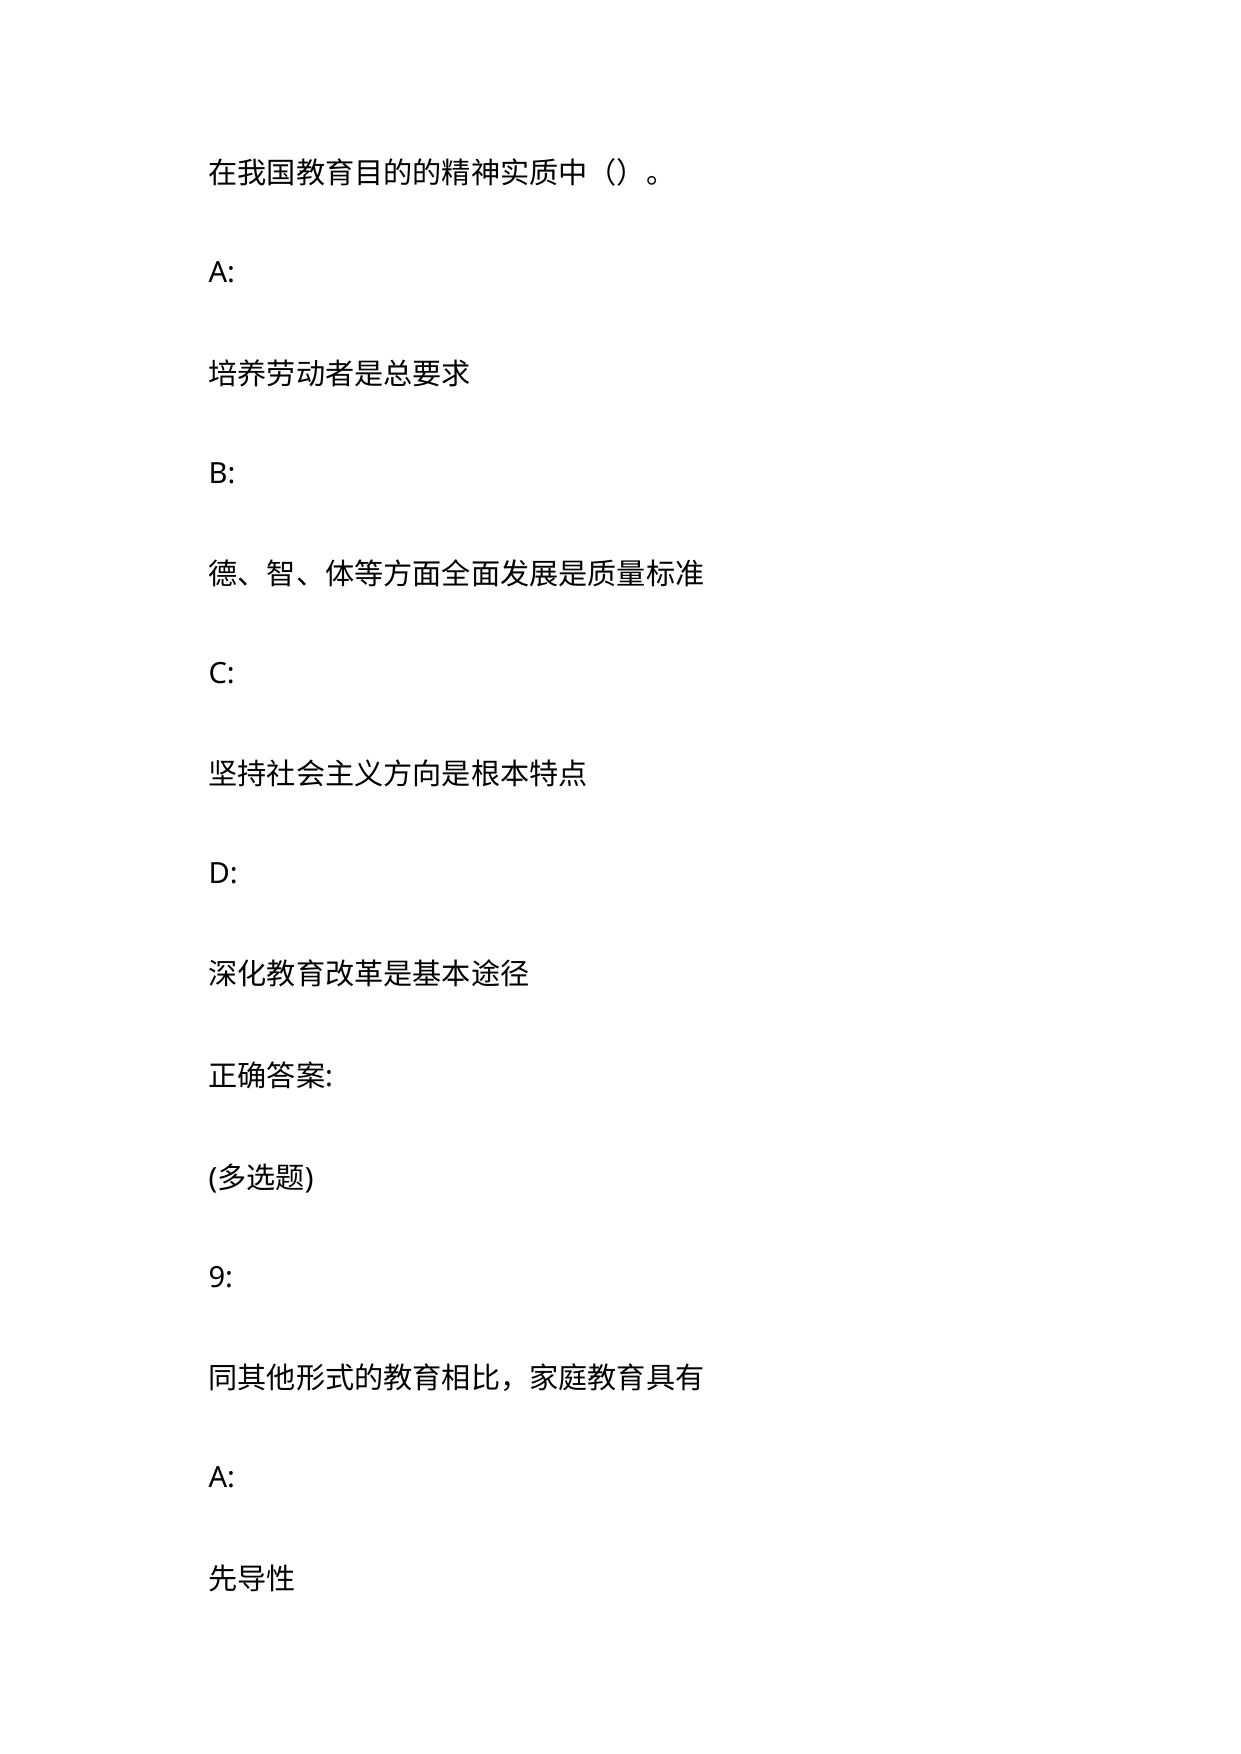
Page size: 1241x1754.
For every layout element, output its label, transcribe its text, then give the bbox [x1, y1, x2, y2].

text 9: [150, 1257, 1090, 1296]
text 德、智、体等方面全面发展是质量标准 [150, 550, 1090, 593]
text D: [150, 852, 1090, 892]
text A: [150, 1457, 1090, 1496]
text 正确答案: [150, 1053, 1090, 1095]
text 坚持社会主义方向是根本特点 [150, 751, 1090, 793]
text 培养劳动者是总要求 [150, 350, 1090, 392]
text 深化教育改革是基本途径 [150, 951, 1090, 993]
text 在我国教育目的的精神实质中（）。 [150, 150, 1090, 192]
text C: [150, 652, 1090, 692]
text 同其他形式的教育相比，家庭教育具有 [150, 1355, 1090, 1397]
text A: [150, 252, 1090, 291]
text 先导性 [150, 1555, 1090, 1597]
text (多选题) [150, 1154, 1090, 1197]
text B: [150, 452, 1090, 492]
